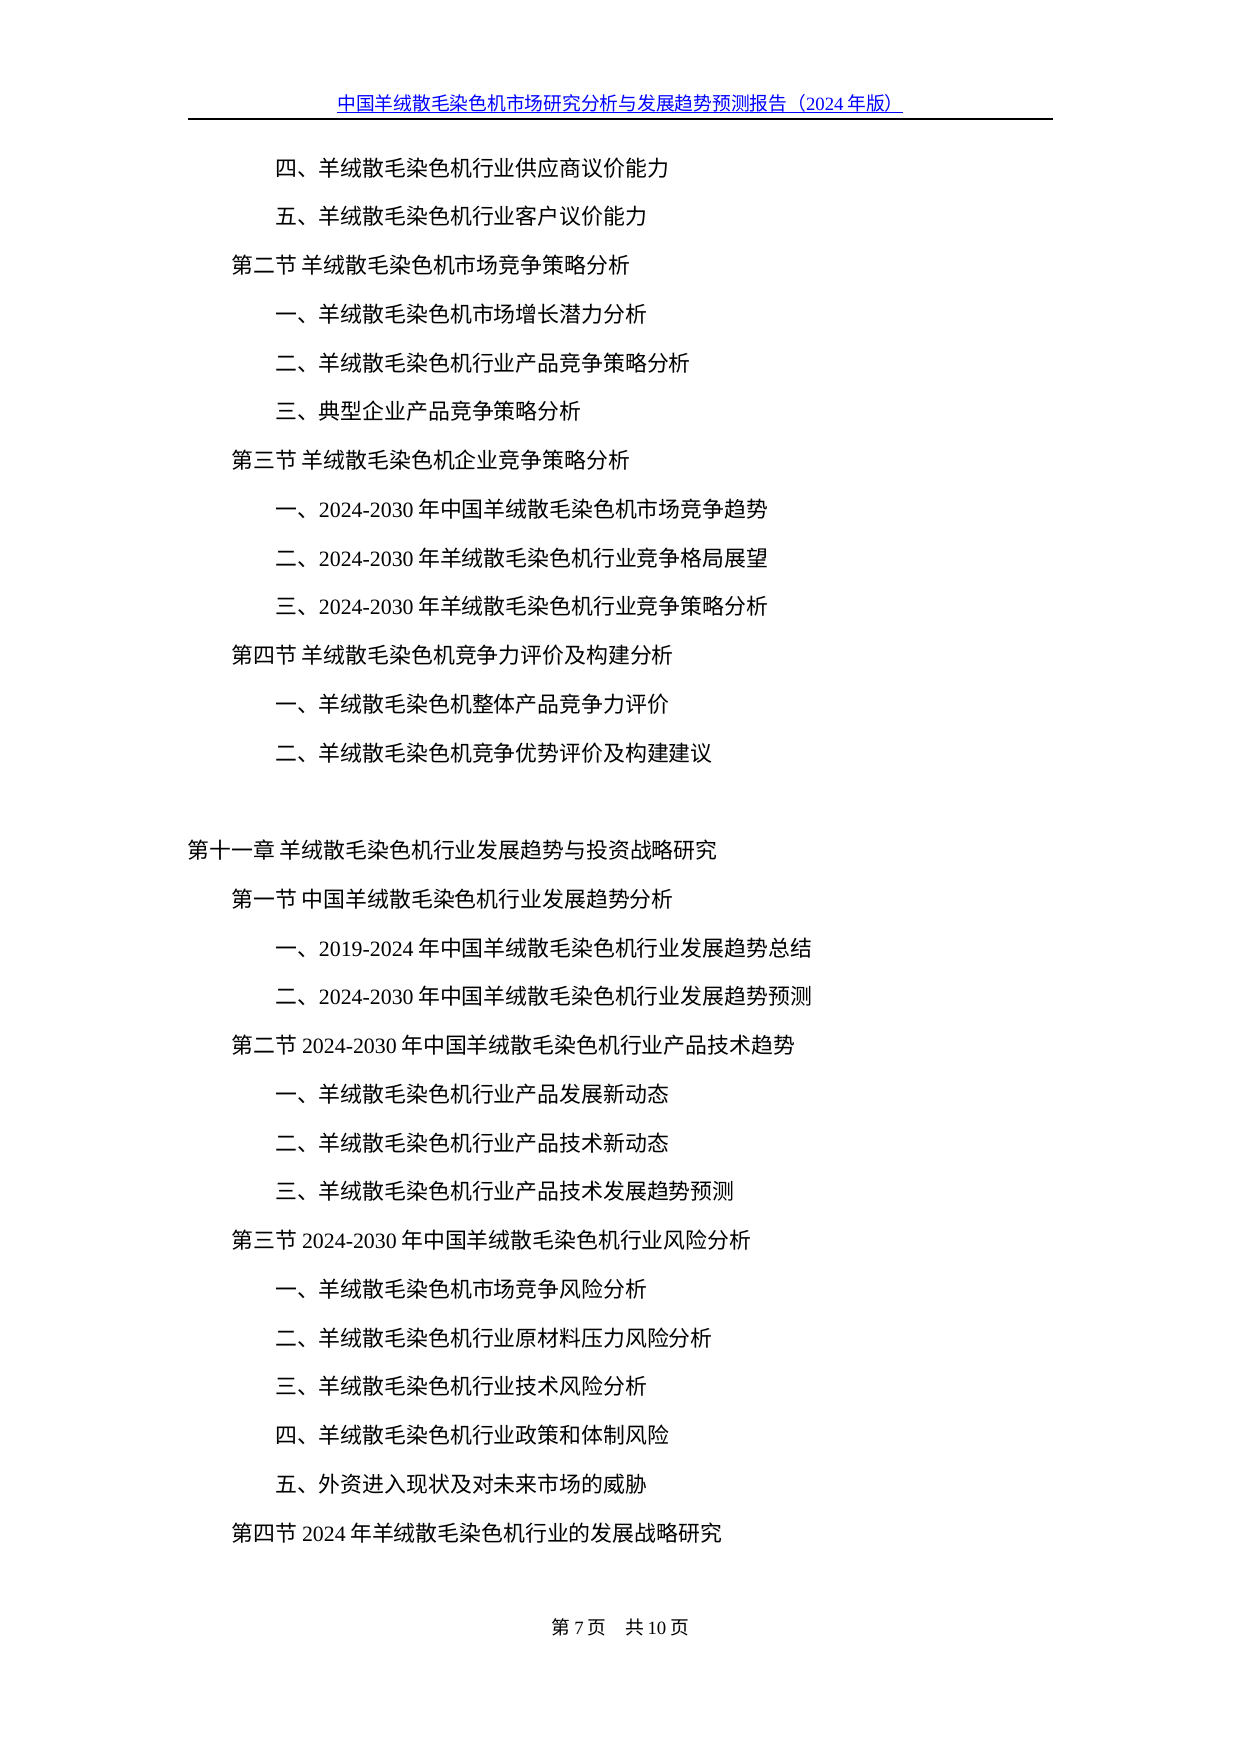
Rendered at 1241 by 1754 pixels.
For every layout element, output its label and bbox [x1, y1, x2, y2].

text [187, 150, 1053, 1548]
